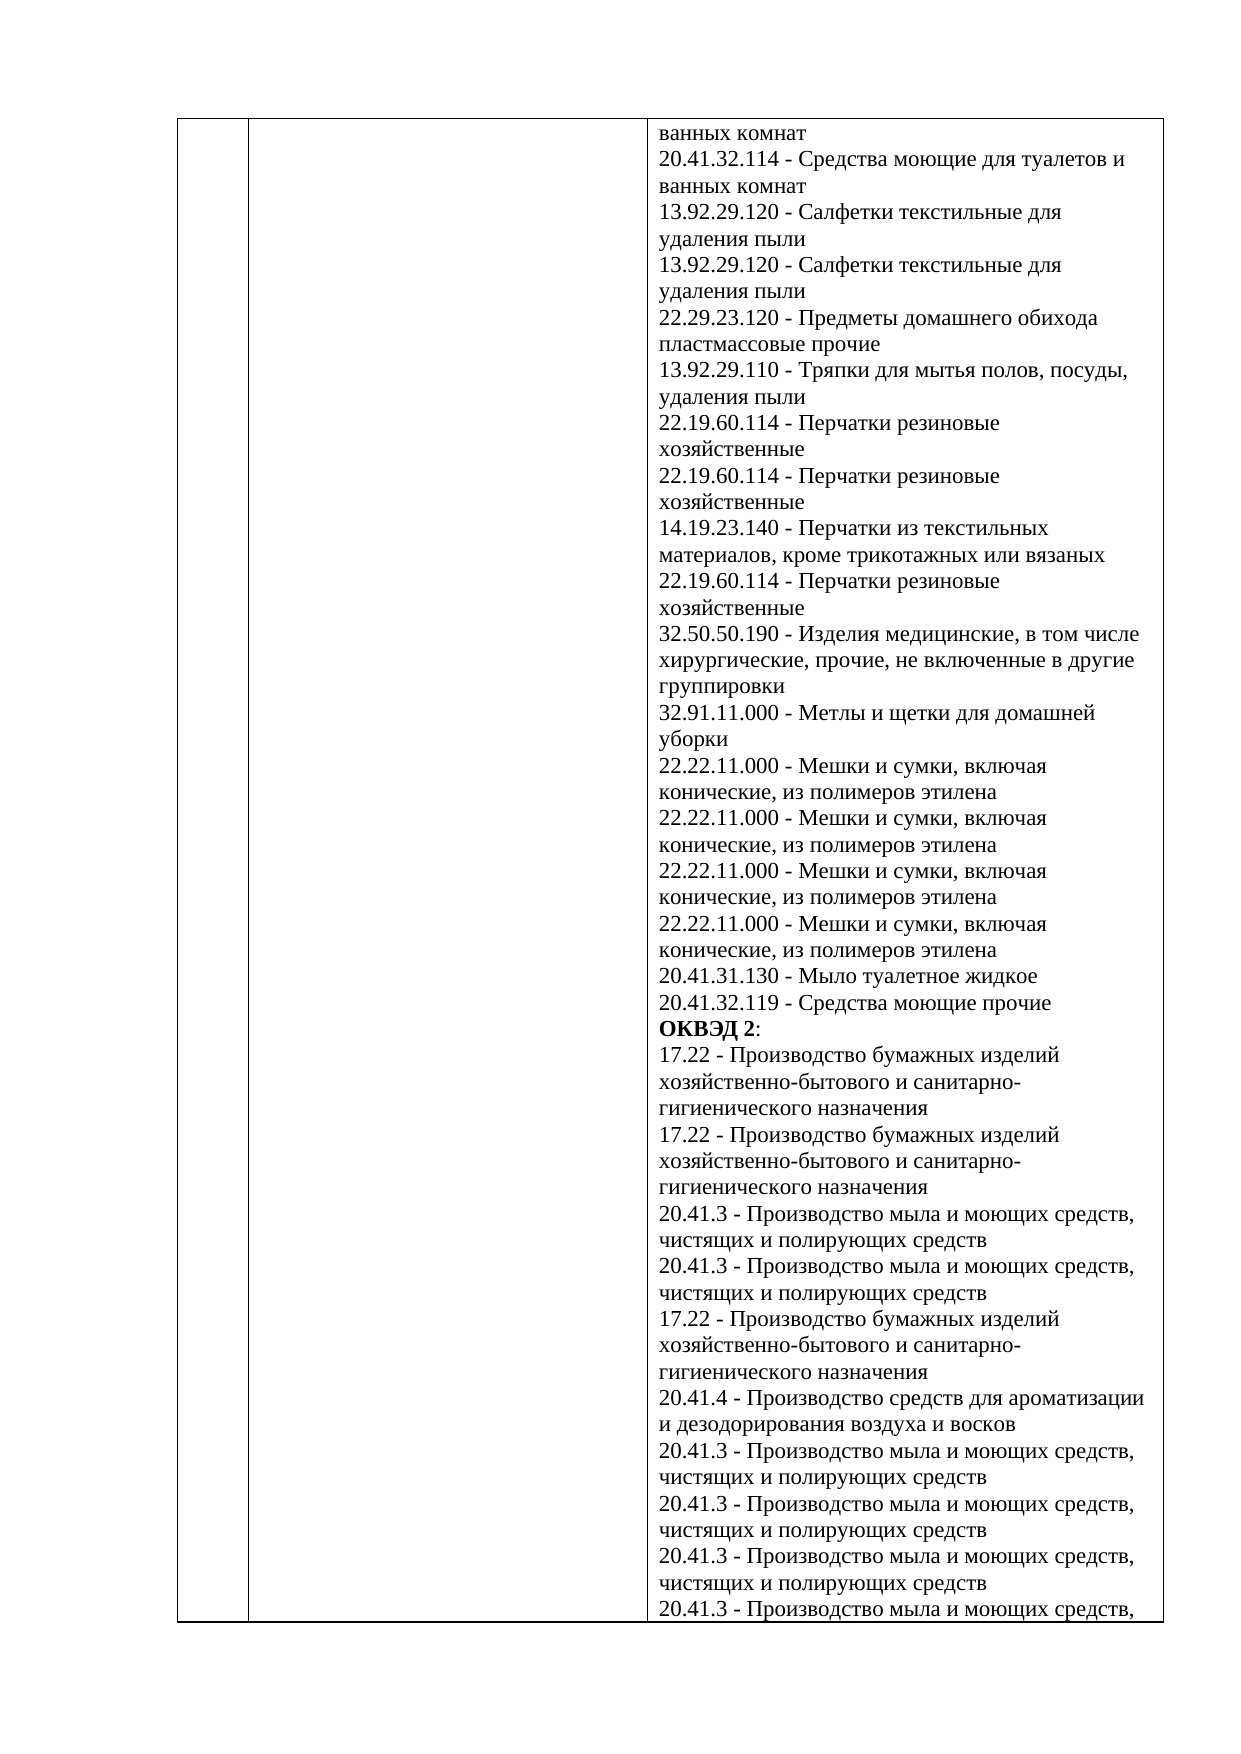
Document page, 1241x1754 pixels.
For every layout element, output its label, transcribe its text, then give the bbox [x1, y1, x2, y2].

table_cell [249, 119, 647, 1621]
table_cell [648, 119, 1163, 1621]
table_cell 3 [178, 119, 248, 1621]
